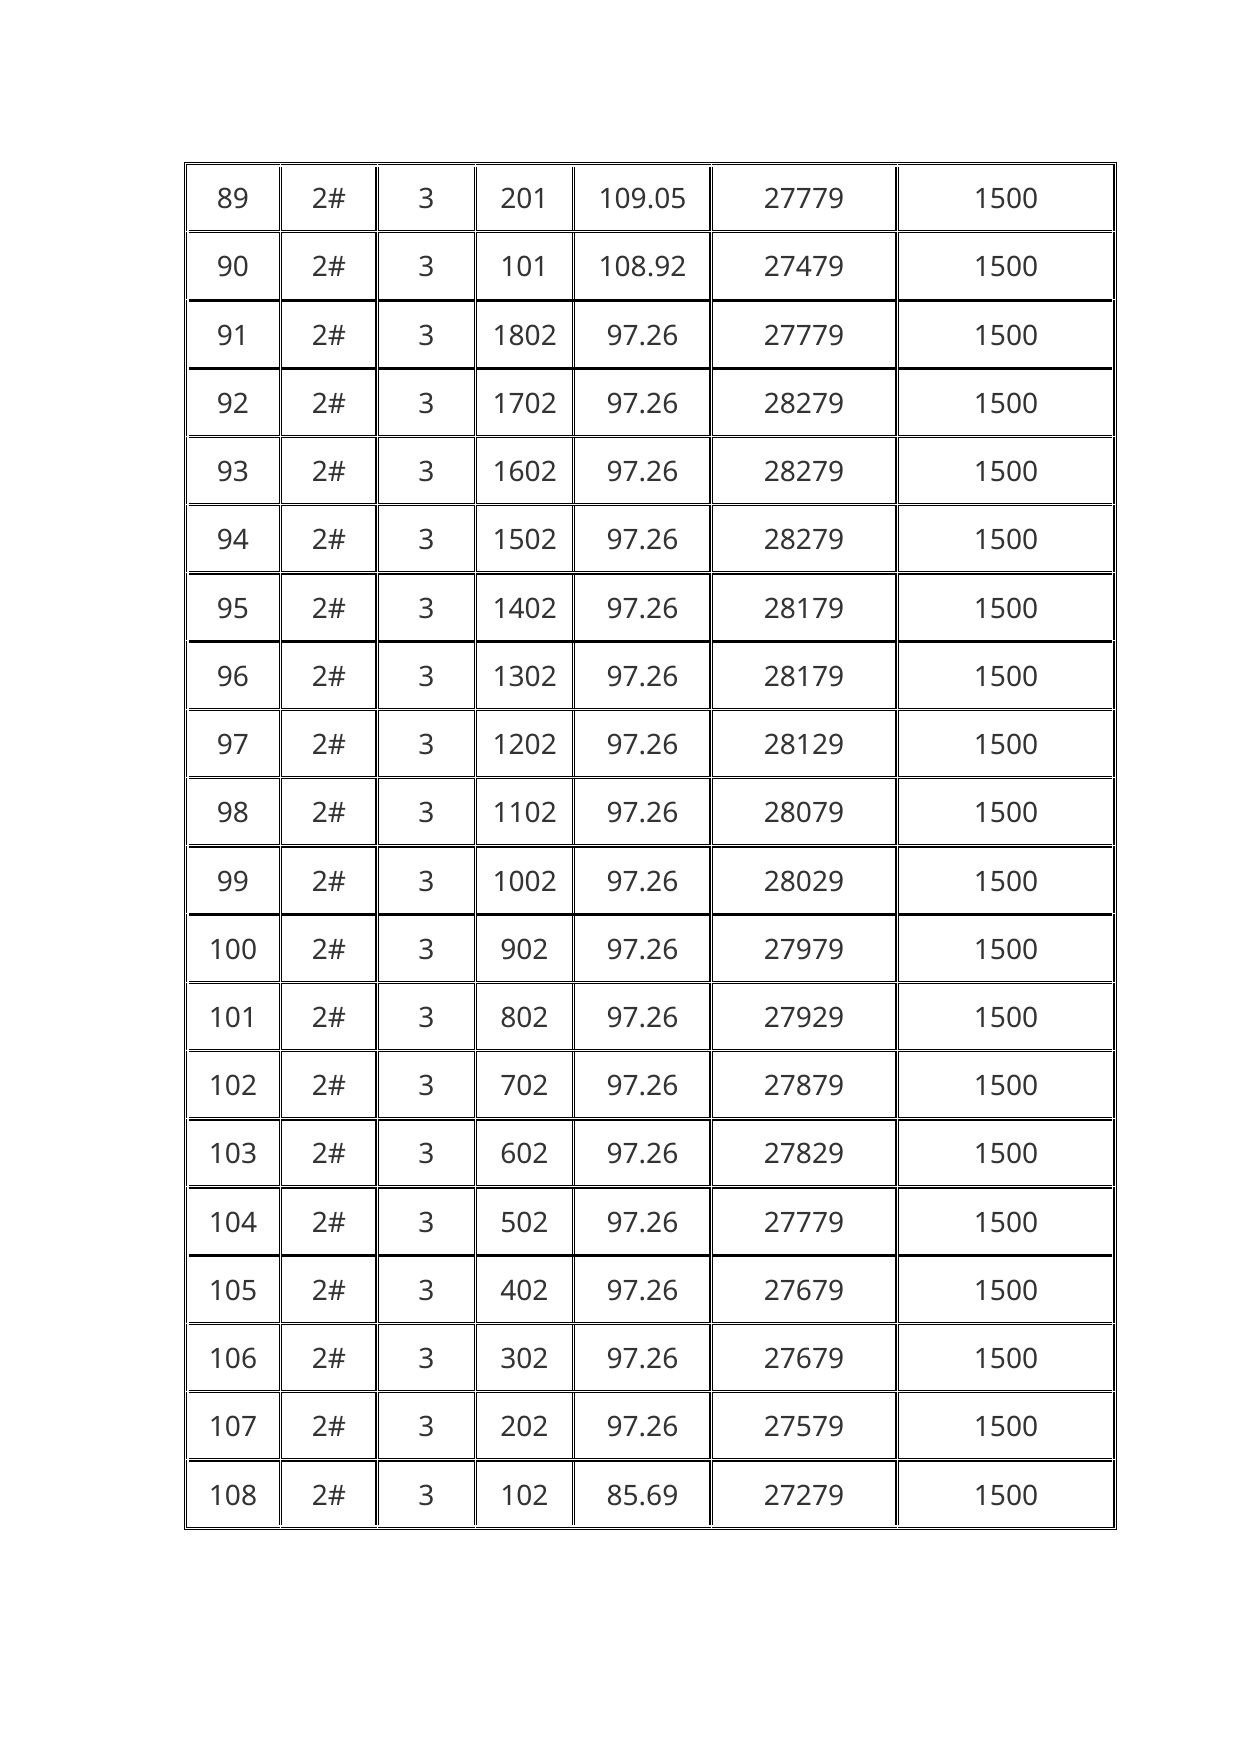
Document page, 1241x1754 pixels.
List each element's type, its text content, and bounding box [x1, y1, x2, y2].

table_cell 1500 [899, 708, 1114, 776]
table_cell 1500 [899, 1322, 1114, 1390]
table_cell 1500 [899, 367, 1113, 435]
table_cell 3 [379, 233, 474, 298]
table_cell 97.26 [575, 984, 709, 1049]
table_cell 90 [187, 230, 279, 298]
table_cell 1500 [899, 435, 1114, 503]
table_cell 93 [187, 435, 279, 503]
table_cell 2# [282, 1121, 375, 1185]
table_cell 102 [187, 1049, 279, 1117]
table_cell 2# [282, 848, 375, 912]
table_cell 2# [282, 1052, 375, 1117]
table_cell 1500 [899, 299, 1115, 367]
table_cell 27829 [713, 1121, 895, 1185]
table_cell 1500 [899, 981, 1114, 1049]
table_cell 97.26 [575, 711, 709, 776]
table_cell 3 [379, 575, 474, 639]
table_cell 2# [282, 916, 375, 981]
table_cell 2# [282, 711, 375, 776]
table_cell 2# [282, 1393, 375, 1458]
table_cell 1502 [477, 506, 572, 571]
table_cell 3 [379, 848, 474, 912]
table_cell 27679 [713, 1257, 895, 1322]
table_cell 802 [477, 984, 572, 1049]
table_cell 1500 [899, 1049, 1114, 1117]
table_cell 2# [282, 643, 375, 708]
table_cell 101 [477, 233, 572, 298]
table_cell 27979 [713, 916, 895, 981]
table_cell 1702 [477, 370, 572, 435]
table_cell 97.26 [575, 302, 709, 367]
table_cell 3 [379, 1052, 474, 1117]
table_cell 902 [477, 916, 572, 981]
table_cell 27279 [711, 1461, 897, 1527]
table_cell 91 [185, 299, 279, 367]
table_cell 2# [282, 370, 375, 435]
table_cell 28279 [713, 370, 895, 435]
table_cell 97.26 [575, 1189, 709, 1254]
table_cell 2# [280, 163, 377, 230]
table_cell 1500 [897, 165, 1113, 230]
table_cell 97 [187, 708, 279, 776]
table_cell 95 [185, 571, 280, 639]
table_cell 97.26 [575, 643, 709, 708]
table_cell 602 [477, 1121, 572, 1185]
table_cell 97.26 [575, 575, 709, 639]
table_cell 2# [282, 506, 375, 571]
table_cell 97.26 [575, 370, 709, 435]
table_cell 3 [379, 779, 474, 844]
table_cell 1602 [477, 438, 572, 503]
table_cell 1500 [899, 503, 1114, 571]
table_cell 2# [282, 575, 375, 639]
table_cell 2# [282, 779, 375, 844]
table_cell 1802 [477, 302, 572, 367]
table_cell 1002 [477, 848, 572, 912]
table_cell 96 [185, 640, 279, 708]
table_cell 2# [282, 1325, 375, 1390]
table_cell 97.26 [575, 1121, 709, 1185]
table_cell 99 [185, 844, 280, 912]
table_cell 3 [379, 1393, 474, 1458]
table_cell 3 [379, 506, 474, 571]
table_cell 1500 [897, 1185, 1115, 1254]
table_cell 3 [379, 643, 474, 708]
table_cell 1500 [899, 1254, 1113, 1322]
table_cell 103 [187, 1117, 279, 1185]
table_cell 3 [379, 1257, 474, 1322]
table_cell 1500 [899, 230, 1114, 298]
table_cell 1500 [899, 1390, 1114, 1458]
table_cell 2# [282, 233, 375, 298]
table_cell 1402 [477, 575, 572, 639]
table_cell 1500 [899, 1117, 1114, 1185]
table_cell 85.69 [574, 1462, 711, 1527]
table_cell 302 [477, 1325, 572, 1390]
table_cell 27679 [713, 1325, 895, 1390]
table_cell 3 [379, 302, 474, 367]
table_cell 3 [379, 916, 474, 981]
table_cell 27779 [711, 165, 897, 230]
table_cell 1500 [897, 571, 1115, 639]
table_cell 1500 [899, 913, 1115, 981]
table_cell 102 [475, 1458, 573, 1527]
table_cell 100 [185, 913, 279, 981]
table_cell 3 [377, 1461, 475, 1527]
table_cell 97.26 [575, 1325, 709, 1390]
table_cell 97.26 [575, 916, 709, 981]
table_cell 28279 [713, 438, 895, 503]
table_cell 97.26 [575, 438, 709, 503]
table_cell 2# [282, 302, 375, 367]
table_cell 109.05 [574, 165, 711, 230]
table_cell 97.26 [575, 779, 709, 844]
table_cell 3 [379, 1121, 474, 1185]
table_cell 1500 [897, 1458, 1115, 1527]
table_cell 3 [379, 1189, 474, 1254]
table_cell 97.26 [575, 848, 709, 912]
table_cell 2# [280, 1458, 377, 1527]
table_cell 2# [282, 438, 375, 503]
table_cell 27779 [713, 302, 895, 367]
table_cell 3 [379, 370, 474, 435]
table_cell 97.26 [575, 1052, 709, 1117]
table_cell 502 [477, 1189, 572, 1254]
table_cell 1102 [477, 779, 572, 844]
table_cell 28179 [713, 643, 895, 708]
table_cell 1500 [899, 776, 1114, 844]
table_cell 1202 [477, 711, 572, 776]
table_cell 28179 [713, 575, 895, 639]
table_cell 2# [282, 984, 375, 1049]
table_cell 702 [477, 1052, 572, 1117]
table_cell 104 [185, 1185, 280, 1254]
table_cell 108.92 [575, 233, 709, 298]
table_cell 1500 [899, 640, 1115, 708]
table_cell 27779 [713, 1189, 895, 1254]
table_cell 105 [187, 1254, 279, 1322]
table_cell 1500 [897, 844, 1115, 912]
table_cell 97.26 [575, 506, 709, 571]
table_cell 402 [477, 1257, 572, 1322]
table_cell 3 [379, 438, 474, 503]
table_cell 3 [379, 984, 474, 1049]
table_cell 1302 [477, 643, 572, 708]
table_cell 97.26 [575, 1257, 709, 1322]
table_cell 27479 [713, 233, 895, 298]
table_cell 106 [187, 1322, 279, 1390]
table_cell 27929 [713, 984, 895, 1049]
table_cell 202 [477, 1393, 572, 1458]
table_cell 97.26 [575, 1393, 709, 1458]
table_cell 108 [185, 1458, 280, 1527]
table_cell 3 [379, 1325, 474, 1390]
table_cell 201 [475, 163, 573, 230]
table_cell 28129 [713, 711, 895, 776]
table_cell 101 [187, 981, 279, 1049]
table_cell 94 [187, 503, 279, 571]
table_cell 27579 [713, 1393, 895, 1458]
table_cell 3 [379, 711, 474, 776]
table_cell 2# [282, 1189, 375, 1254]
table_cell 28279 [713, 506, 895, 571]
table_cell 92 [187, 367, 279, 435]
table_cell 107 [187, 1390, 279, 1458]
table_cell 2# [282, 1257, 375, 1322]
table_cell 27879 [713, 1052, 895, 1117]
table_cell 98 [187, 776, 279, 844]
table_cell 3 [377, 165, 475, 230]
table_cell 28029 [713, 848, 895, 912]
table_cell 28079 [713, 779, 895, 844]
table_cell 89 [187, 165, 280, 230]
